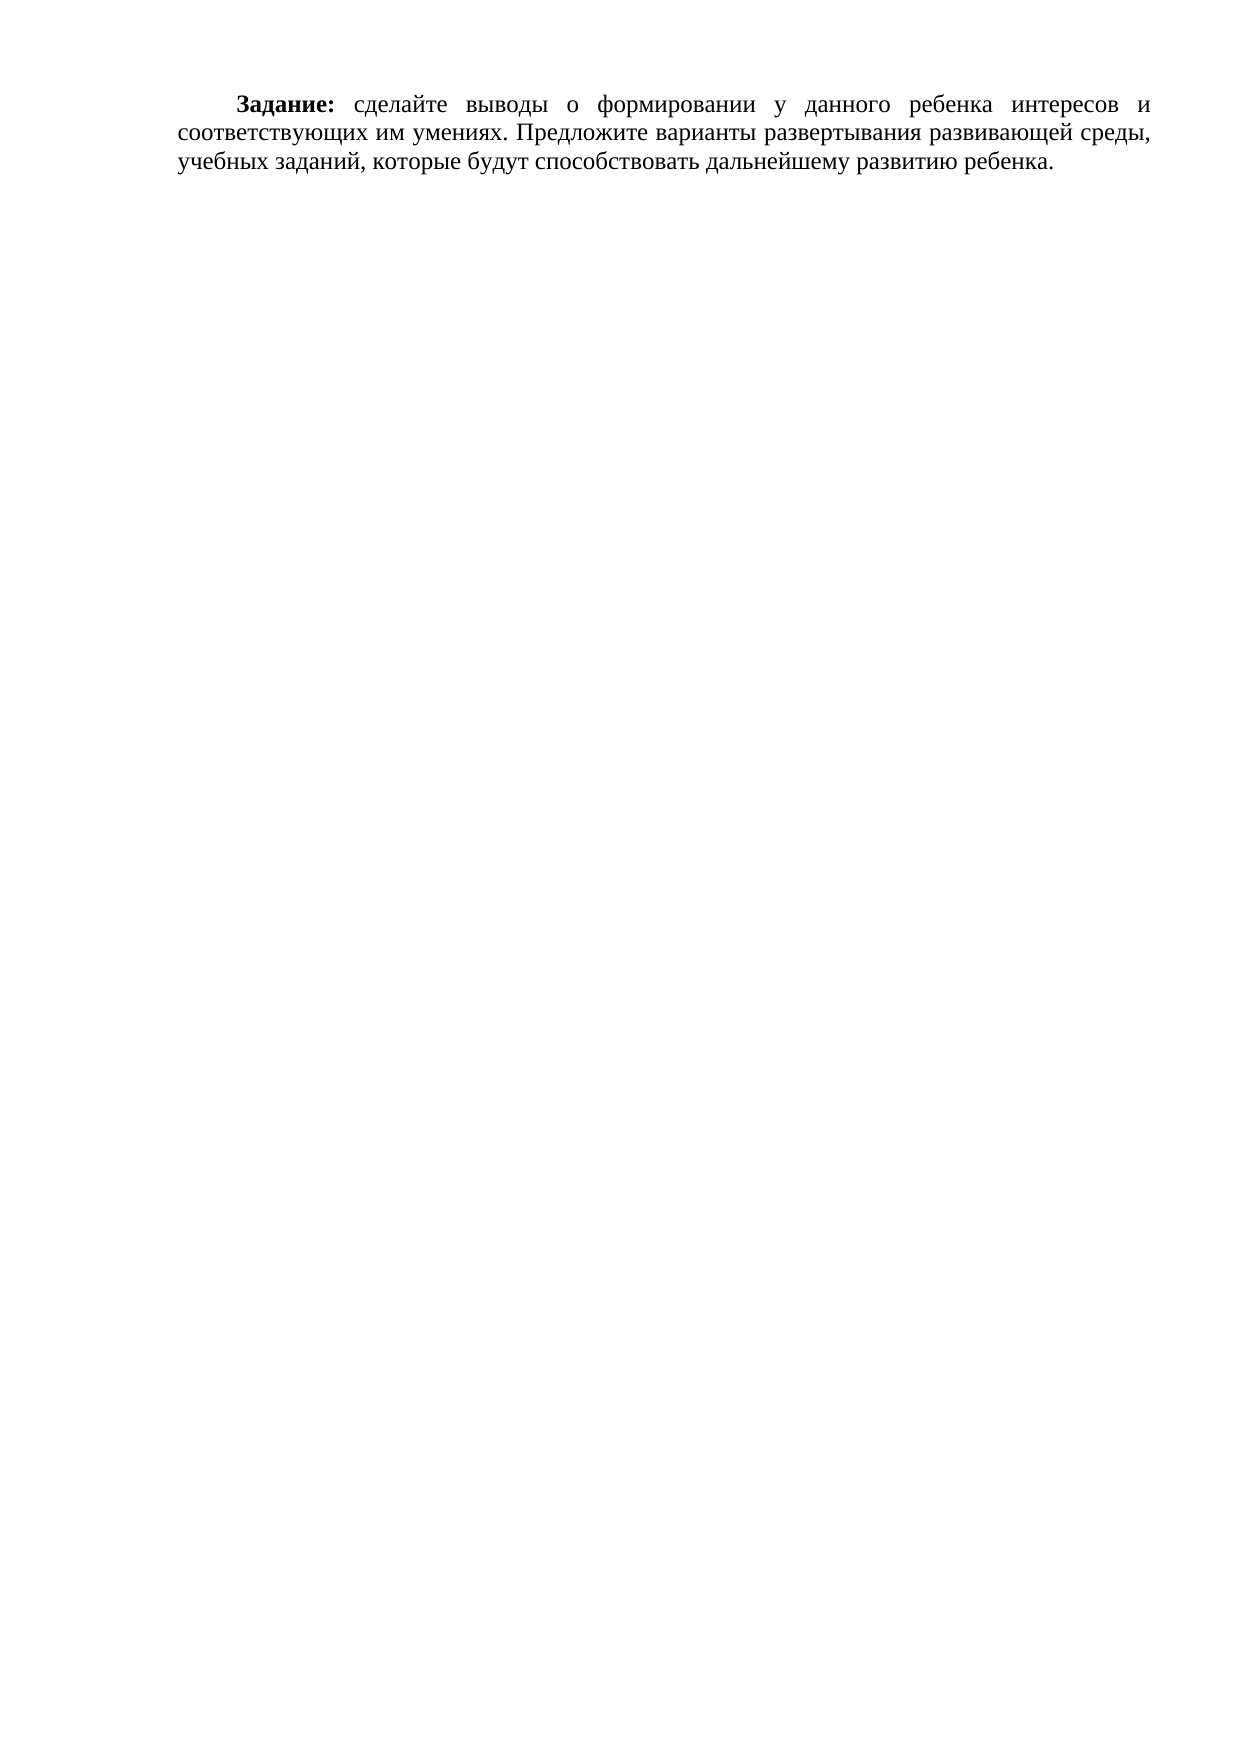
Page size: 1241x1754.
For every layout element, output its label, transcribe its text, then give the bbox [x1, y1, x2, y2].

text Задание: сделайте выводы о формировании у данного ребенка интересов и соответствующих им умениях. Предложите варианты развертывания развивающей среды, учебных заданий, которые будут способствовать дальнейшему развитию ребенка. [177, 89, 1152, 175]
